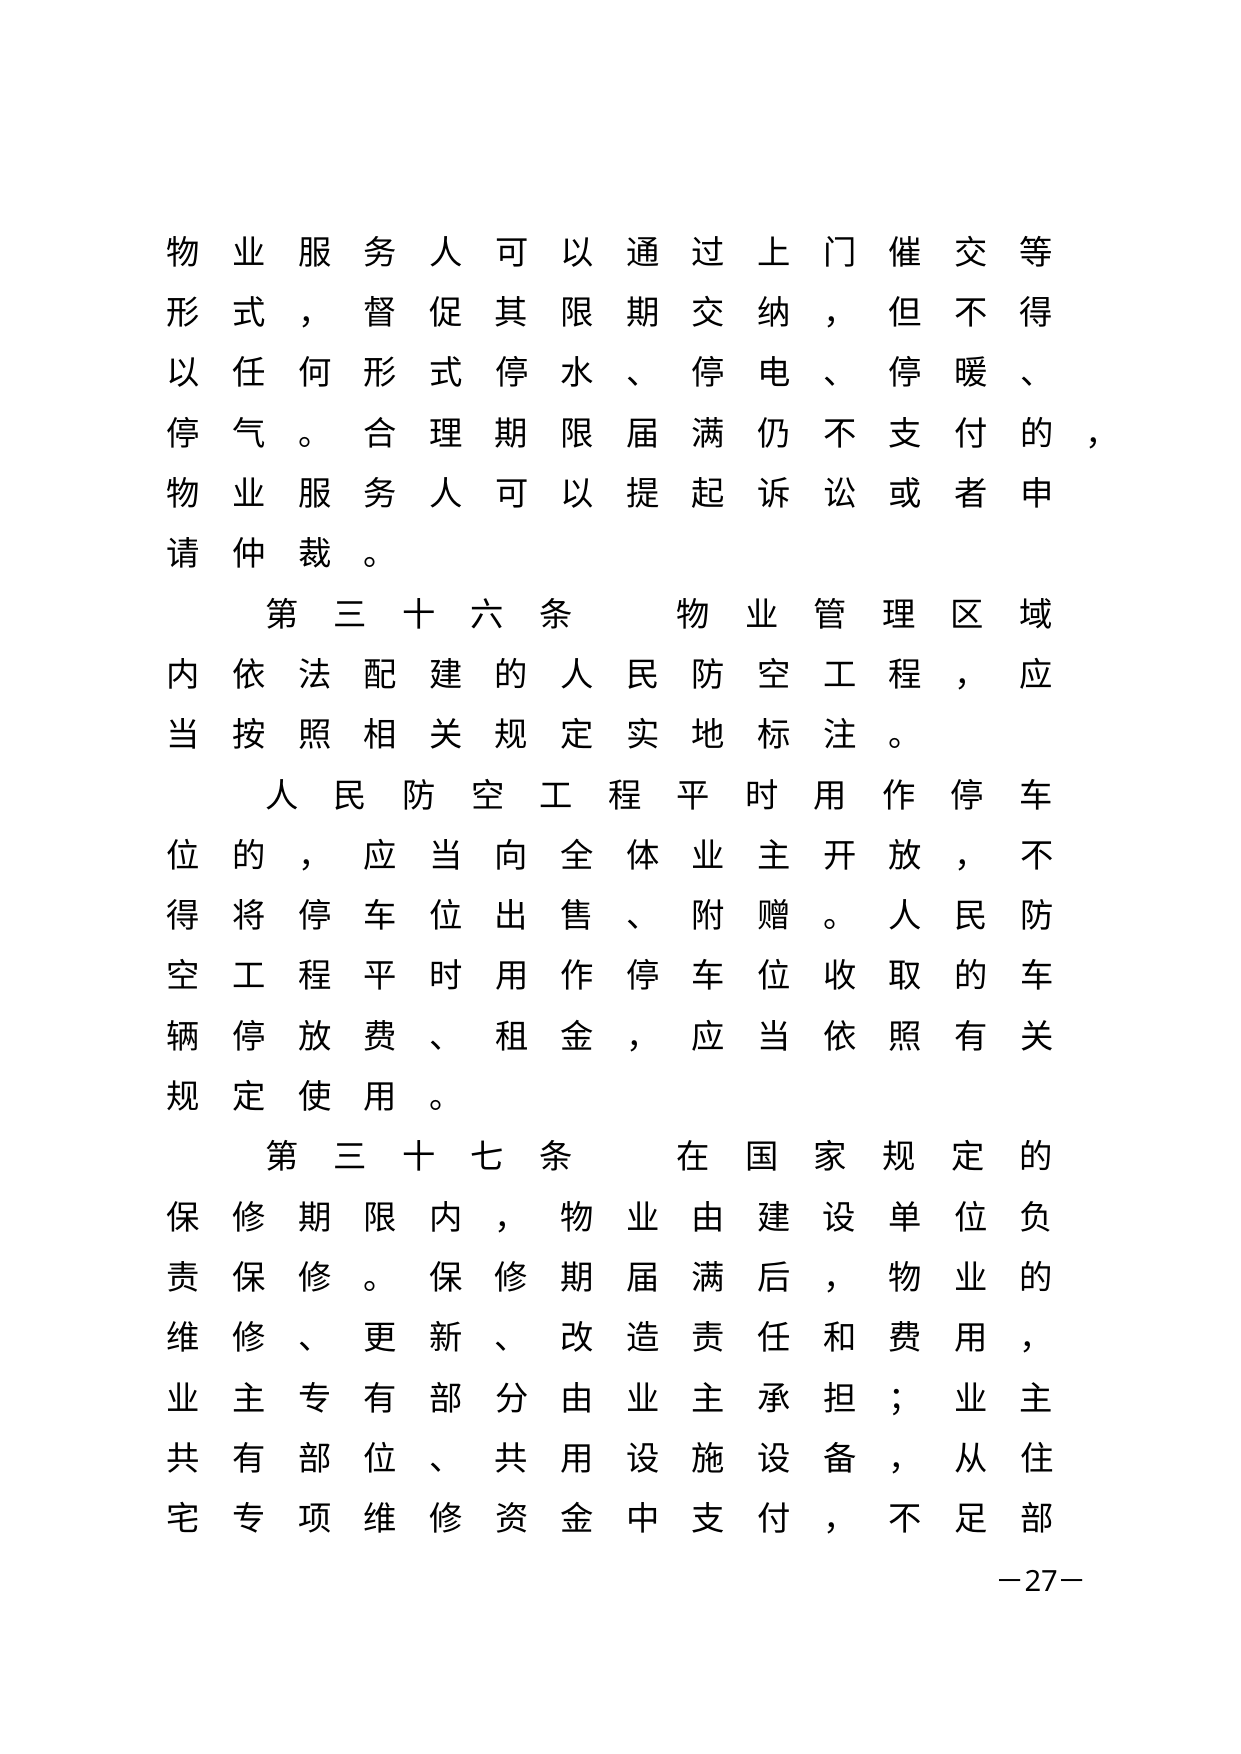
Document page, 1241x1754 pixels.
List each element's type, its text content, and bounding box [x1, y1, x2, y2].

text 人民防空工程平时用作停车位的，应当向全体业主开放，不得将停车位出售、附赠。人民防空工程平时用作停车位收取的车辆停放费、租金，应当依照有关规定使用。 [167, 762, 1085, 1124]
text 第三十六条 物业管理区域内依法配建的人民防空工程，应当按照相关规定实地标注。 [167, 581, 1085, 762]
text 业主欠交物业服务费用的，物业服务人可以通过上门催交等形式，督促其限期交纳，但不得以任何形式停水、停电、停暖、停气。合理期限届满仍不支付的，物业服务人可以提起诉讼或者申请仲裁。 [167, 219, 1085, 581]
